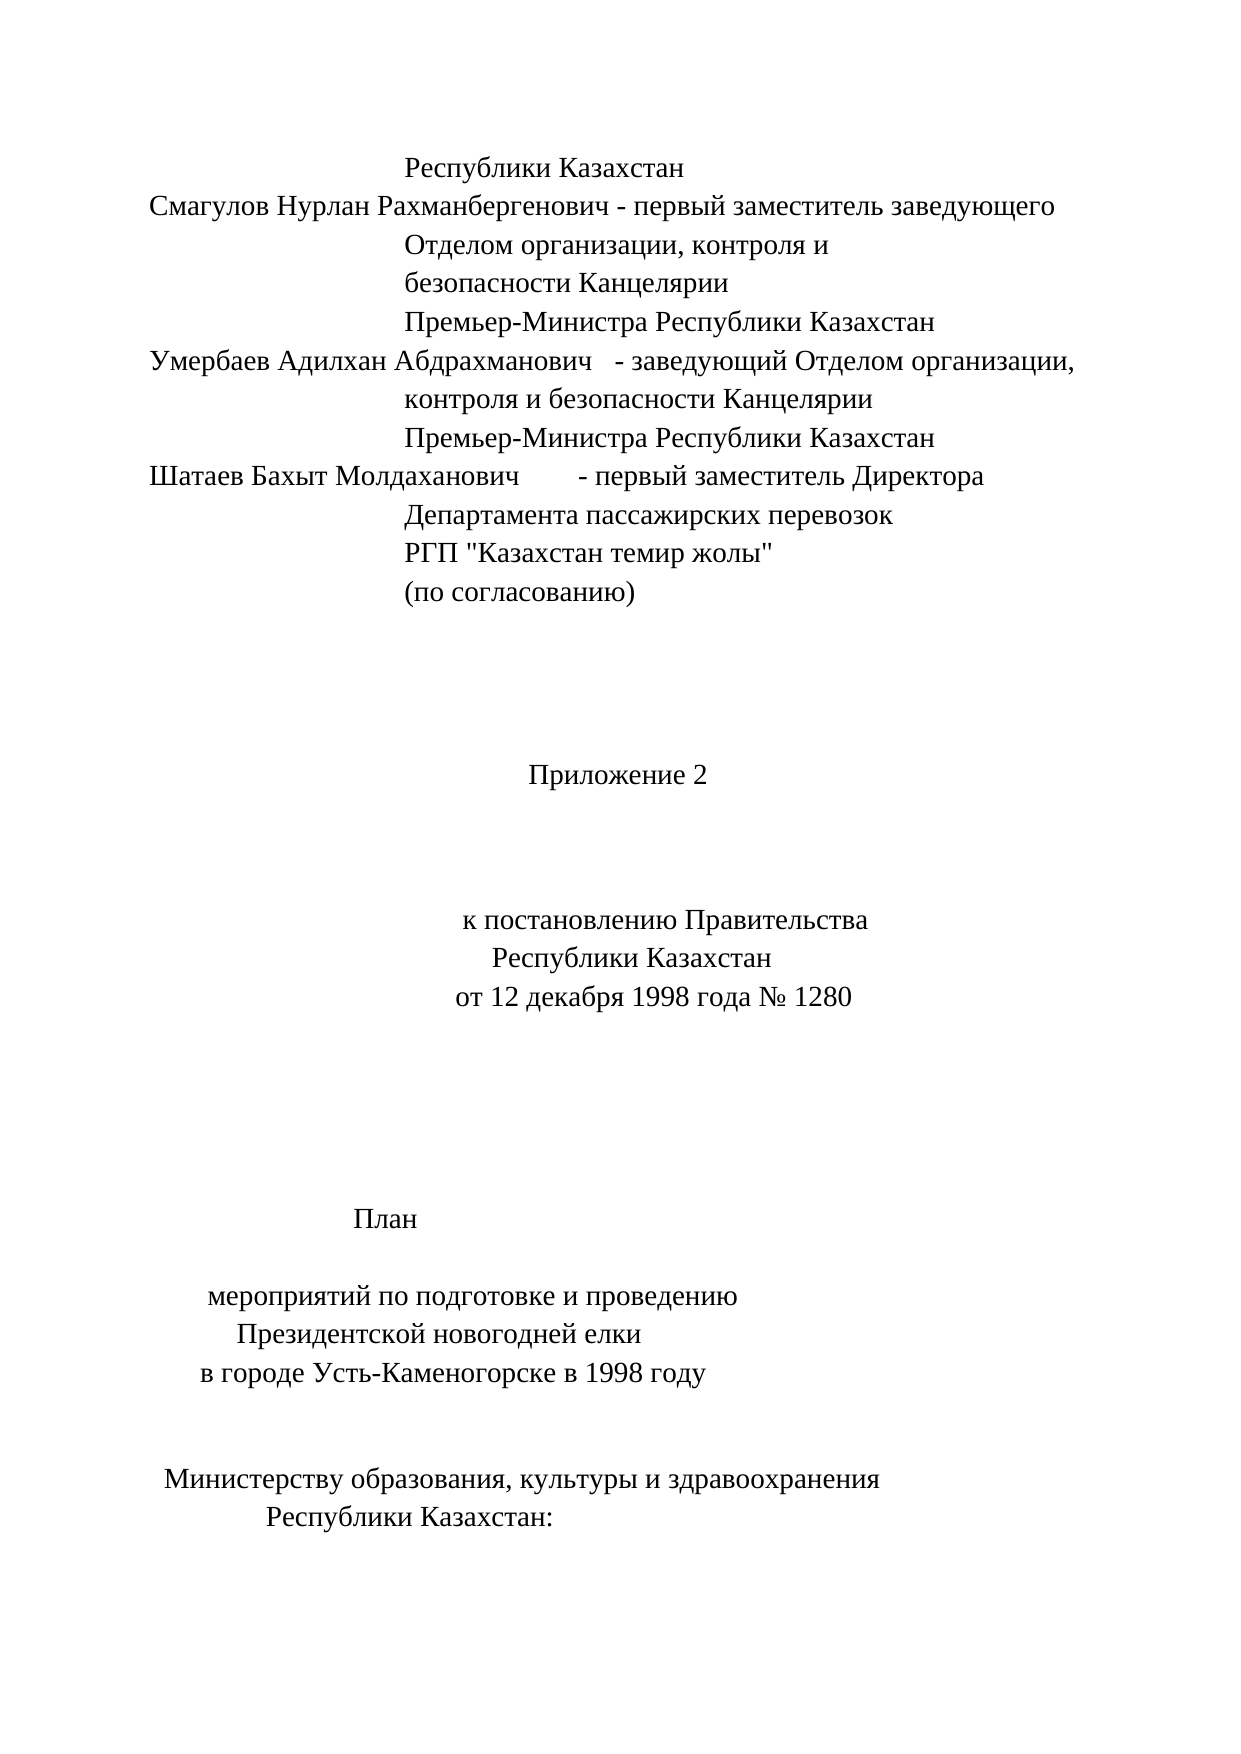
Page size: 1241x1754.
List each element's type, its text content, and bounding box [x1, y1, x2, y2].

text Республики Казахстан: [112, 1499, 1128, 1533]
text Республики Казахстан [112, 150, 1128, 183]
text Приложение 2 [112, 757, 1128, 791]
text Умербаев Адилхан Абдрахманович - заведующий Отделом организации, [112, 343, 1128, 376]
text РГП "Казахстан темир жолы" [112, 535, 1128, 569]
text в городе Усть-Каменогорске в 1998 году [112, 1355, 1128, 1388]
text Шатаев Бахыт Молдаханович - первый заместитель Директора [112, 458, 1128, 492]
text Департамента пассажирских перевозок [112, 497, 1128, 530]
text контроля и безопасности Канцелярии [112, 381, 1128, 415]
text План [112, 1124, 1128, 1234]
text Отделом организации, контроля и [112, 227, 1128, 261]
text к постановлению Правительства [112, 902, 1128, 935]
text Премьер-Министра Республики Казахстан [112, 304, 1128, 338]
text Премьер-Министра Республики Казахстан [112, 420, 1128, 453]
text мероприятий по подготовке и проведению [112, 1278, 1128, 1311]
text безопасности Канцелярии [112, 266, 1128, 299]
text от 12 декабря 1998 года № 1280 [112, 979, 1128, 1012]
text (по согласованию) [112, 574, 1128, 607]
text Смагулов Нурлан Рахманбергенович - первый заместитель заведующего [112, 188, 1128, 222]
text Министерству образования, культуры и здравоохранения [112, 1461, 1128, 1494]
text Президентской новогодней елки [112, 1316, 1128, 1350]
text Республики Казахстан [112, 940, 1128, 974]
